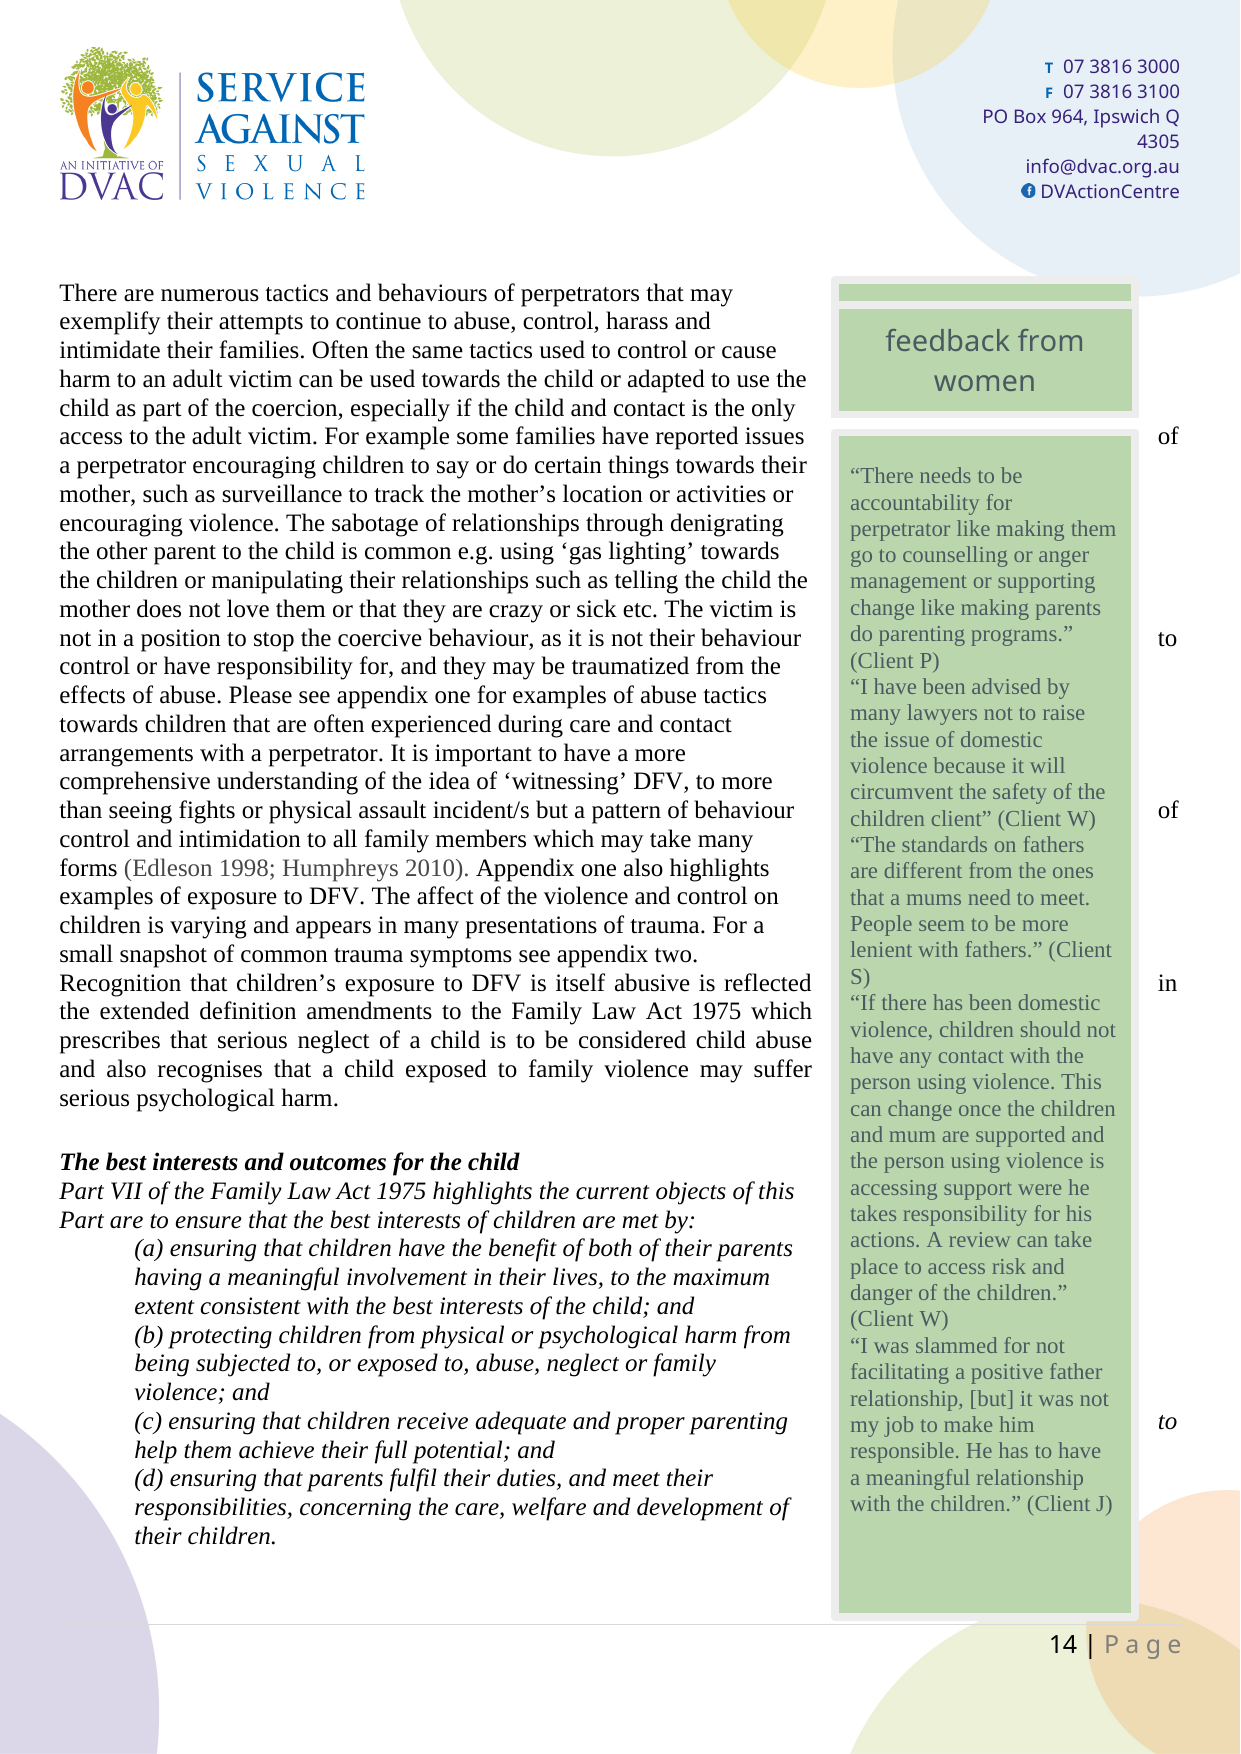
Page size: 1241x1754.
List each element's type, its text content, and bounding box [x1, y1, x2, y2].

text (d) ensuring that parents fulfil their duties, and meet their responsibilities, concerning the care, welfare and development of their children. [134, 1463, 1181, 1550]
text (c) ensuring that children receive adequate and proper parenting to help them achieve their full potential; and [134, 1406, 1181, 1463]
picture [0, 0, 1240, 1754]
text Recognition that children’s exposure to DFV is itself abusive is reflected in the extended definition amendments to the Family Law Act 1975 which prescribes that serious neglect of a child is to be considered child abuse and also recognises that a child exposed to family violence may suffer serious psychological harm. [59, 968, 1181, 1111]
text The best interests and outcomes for the child [59, 1147, 1181, 1176]
text Part VII of the Family Law Act 1975 highlights the current objects of this Part are to ensure that the best interests of children are met by: [59, 1176, 1181, 1233]
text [59, 278, 1181, 968]
text (b) protecting children from physical or psychological harm from being subjected to, or exposed to, abuse, neglect or family violence; and [134, 1320, 1181, 1406]
text (a) ensuring that children have the benefit of both of their parents having a meaningful involvement in their lives, to the maximum extent consistent with the best interests of the child; and [134, 1233, 1181, 1320]
